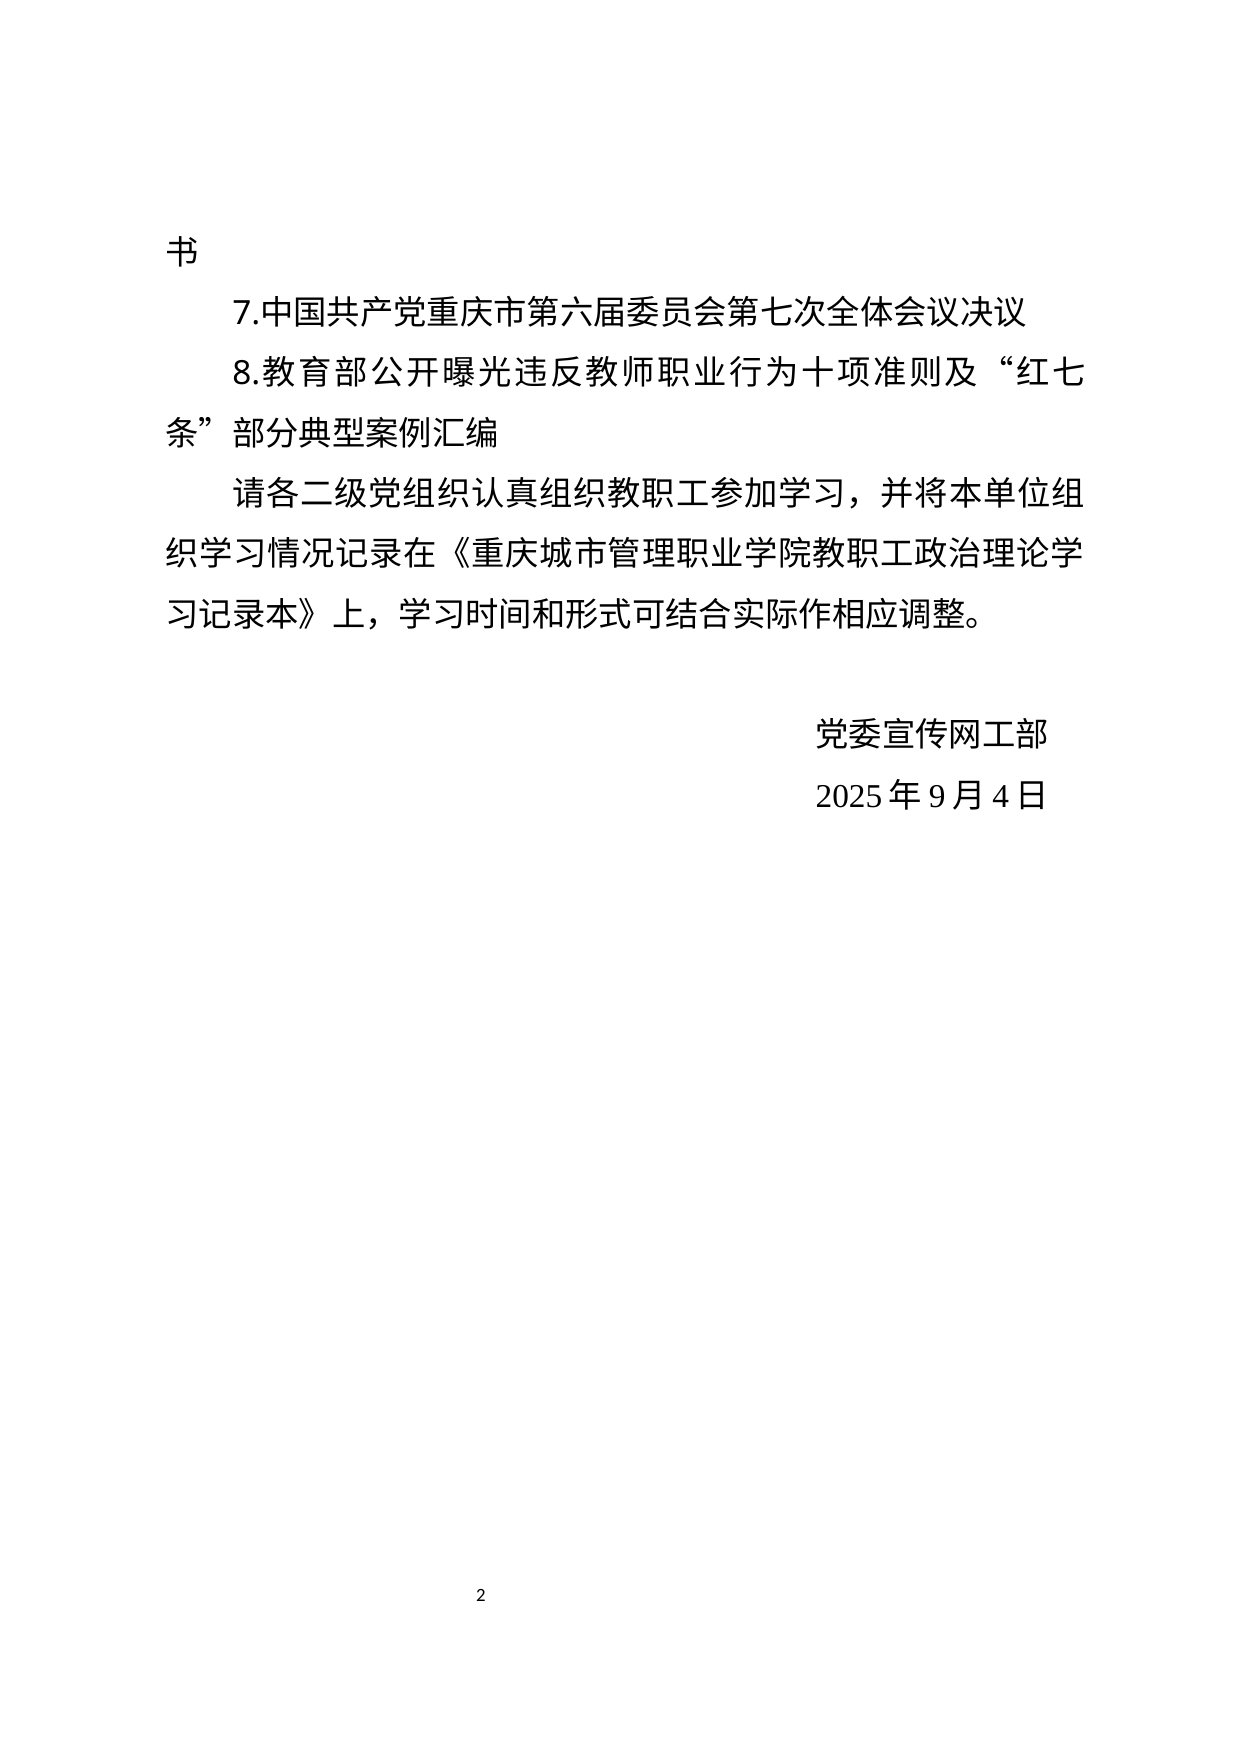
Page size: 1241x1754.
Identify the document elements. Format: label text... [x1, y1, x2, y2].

text 请各二级党组织认真组织教职工参加学习，并将本单位组织学习情况记录在《重庆城市管理职业学院教职工政治理论学习记录本》上，学习时间和形式可结合实际作相应调整。 [165, 461, 1087, 642]
text 7.中国共产党重庆市第六届委员会第七次全体会议决议 [165, 280, 1087, 340]
text 2025年9月4日 [165, 762, 1103, 823]
text 党委宣传网工部 [165, 702, 1087, 762]
text 8.教育部公开曝光违反教师职业行为十项准则及“红七条”部分典型案例汇编 [165, 340, 1087, 461]
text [165, 219, 1087, 280]
